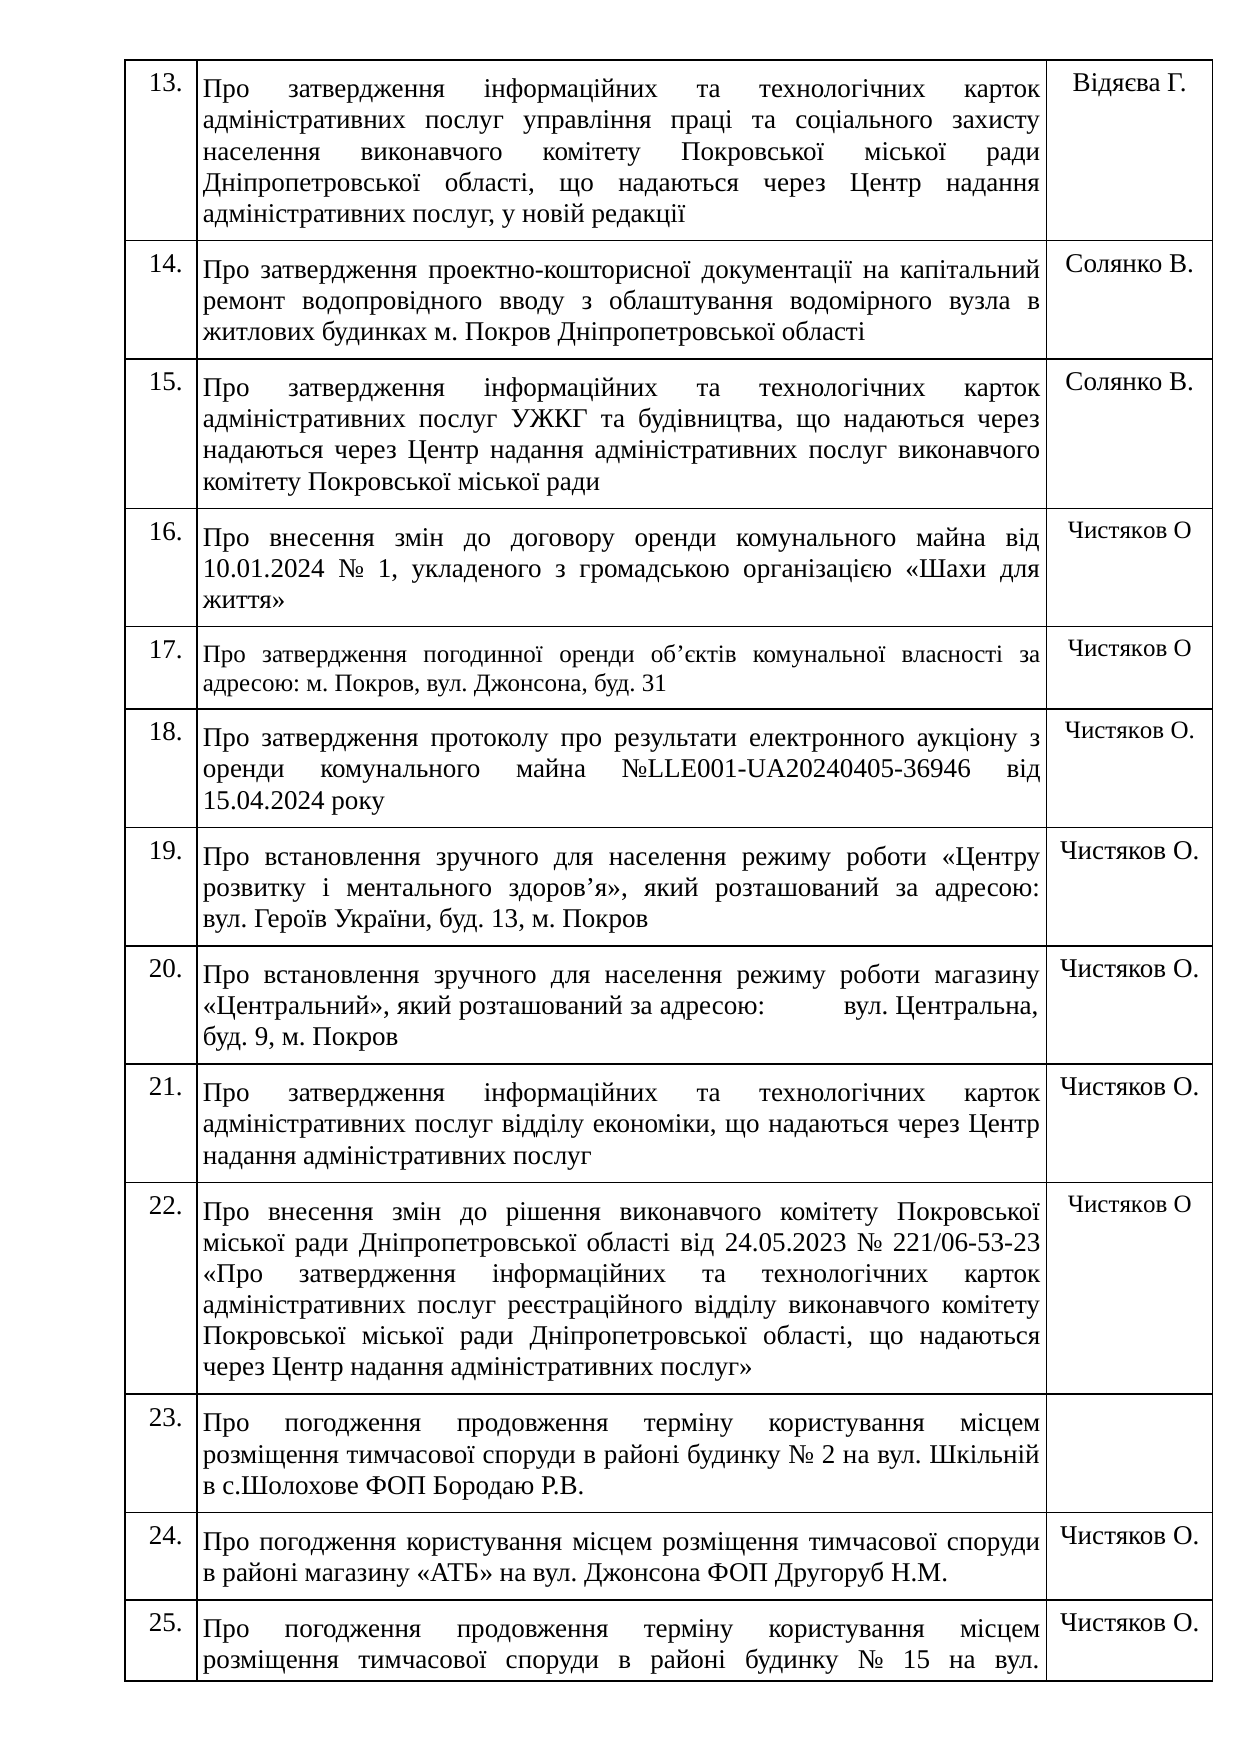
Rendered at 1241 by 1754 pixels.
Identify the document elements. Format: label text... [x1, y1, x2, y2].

table_cell Чистяков О [1047, 627, 1212, 708]
table_cell [126, 710, 196, 827]
table_cell [126, 1395, 196, 1512]
table_cell Чистяков О [1047, 509, 1212, 626]
table_cell Про погодження продовження терміну користування місцем розміщення тимчасової споруди в районі будинку № 2 на вул. Шкільній в с.Шолохове ФОП Бородаю Р.В. [198, 1395, 1046, 1512]
table_cell Чистяков О. [1047, 828, 1212, 945]
table_cell Чистяков О. [1047, 1513, 1212, 1599]
table_cell Про затвердження протоколу про результати електронного аукціону з оренди комунального майна №LLE001-UA20240405-36946 від 15.04.2024 року [198, 710, 1046, 827]
table_cell Про встановлення зручного для населення режиму роботи магазину «Центральний», який розташований за адресою: вул. Центральна, буд. 9, м. Покров [198, 947, 1046, 1063]
table_cell Чистяков О [1047, 1183, 1212, 1393]
table_cell Чистяков О. [1047, 710, 1212, 827]
table_cell Чистяков О. [1047, 1065, 1212, 1182]
table_cell Чистяков О. [1047, 947, 1212, 1063]
table_cell [126, 241, 196, 358]
table_cell [126, 1601, 196, 1680]
table_cell [1047, 1395, 1212, 1512]
table_cell [126, 509, 196, 626]
table_cell [126, 1183, 196, 1393]
table_cell Солянко В. [1047, 241, 1212, 358]
table_cell Солянко В. [1047, 360, 1212, 507]
table_cell Про внесення змін до рішення виконавчого комітету Покровської міської ради Дніпропетровської області від 24.05.2023 № 221/06-53-23 «Про затвердження інформаційних та технологічних карток адміністративних послуг реєстраційного відділу виконавчого комітету Покровської міської ради Дніпропетровської області, що надаються через Центр надання адміністративних послуг» [198, 1183, 1046, 1393]
table_cell [126, 828, 196, 945]
table_cell Про затвердження проектно-кошторисної документації на капітальний ремонт водопровідного вводу з облаштування водомірного вузла в житлових будинках м. Покров Дніпропетровської області [198, 241, 1046, 358]
table_cell Про внесення змін до договору оренди комунального майна від 10.01.2024 № 1, укладеного з громадською організацією «Шахи для життя» [198, 509, 1046, 626]
table_cell Чистяков О. [1047, 1601, 1212, 1680]
table_cell [126, 1065, 196, 1182]
table_cell [126, 947, 196, 1063]
table_cell Про погодження користування місцем розміщення тимчасової споруди в районі магазину «АТБ» на вул. Джонсона ФОП Другоруб Н.М. [198, 1513, 1046, 1599]
table_cell Про встановлення зручного для населення режиму роботи «Центру розвитку і ментального здоров’я», який розташований за адресою: вул. Героїв України, буд. 13, м. Покров [198, 828, 1046, 945]
table_cell Про затвердження погодинної оренди об’єктів комунальної власності за адресою: м. Покров, вул. Джонсона, буд. 31 [198, 627, 1046, 708]
table_cell [126, 627, 196, 708]
table_cell [126, 360, 196, 507]
table_cell Про затвердження інформаційних та технологічних карток адміністративних послуг відділу економіки, що надаються через Центр надання адміністративних послуг [198, 1065, 1046, 1182]
table_cell Про затвердження інформаційних та технологічних карток адміністративних послуг управління праці та соціального захисту населення виконавчого комітету Покровської міської ради Дніпропетровської області, що надаються через Центр надання адміністративних послуг, у новій редакції [198, 61, 1046, 240]
table_cell Відяєва Г. [1047, 61, 1212, 240]
table_cell [126, 1513, 196, 1599]
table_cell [198, 1601, 1046, 1680]
table_cell [126, 61, 196, 240]
table_cell Про затвердження інформаційних та технологічних карток адміністративних послуг УЖКГ та будівництва, що надаються через надаються через Центр надання адміністративних послуг виконавчого комітету Покровської міської ради [198, 360, 1046, 507]
